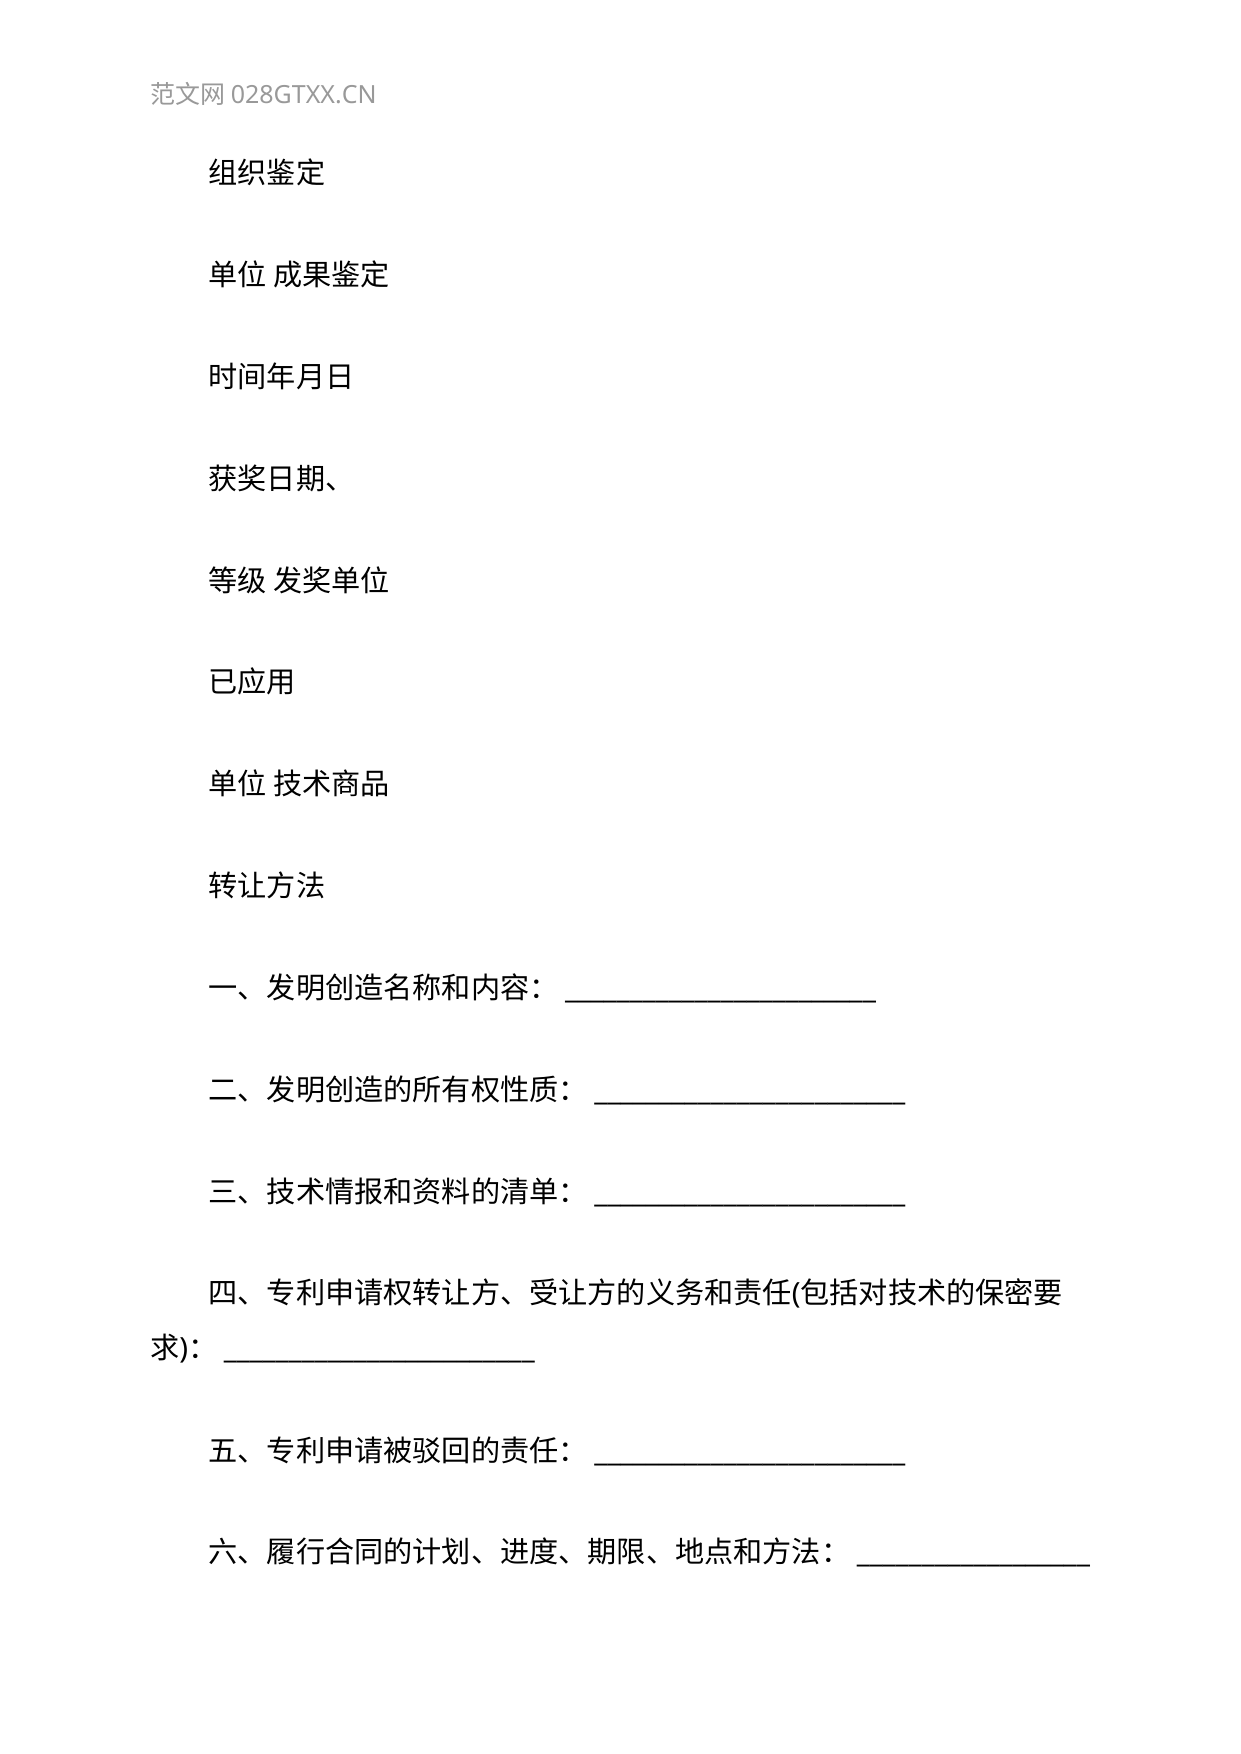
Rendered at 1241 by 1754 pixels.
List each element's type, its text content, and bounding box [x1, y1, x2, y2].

text 时间年月日 [150, 353, 1090, 396]
text 五、专利申请被驳回的责任： ________________________ [150, 1427, 1090, 1469]
text 等级 发奖单位 [150, 557, 1090, 599]
text 一、发明创造名称和内容： ________________________ [150, 964, 1090, 1007]
text 三、技术情报和资料的清单： ________________________ [150, 1168, 1090, 1211]
text 已应用 [150, 659, 1090, 701]
text 四、专利申请权转让方、受让方的义务和责任(包括对技术的保密要求)： ________________________ [150, 1270, 1090, 1367]
text 组织鉴定 [150, 150, 1090, 192]
text 单位 技术商品 [150, 761, 1090, 803]
text 单位 成果鉴定 [150, 252, 1090, 294]
text 获奖日期、 [150, 455, 1090, 498]
text 二、发明创造的所有权性质： ________________________ [150, 1066, 1090, 1108]
text 转让方法 [150, 862, 1090, 905]
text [150, 1529, 1090, 1571]
